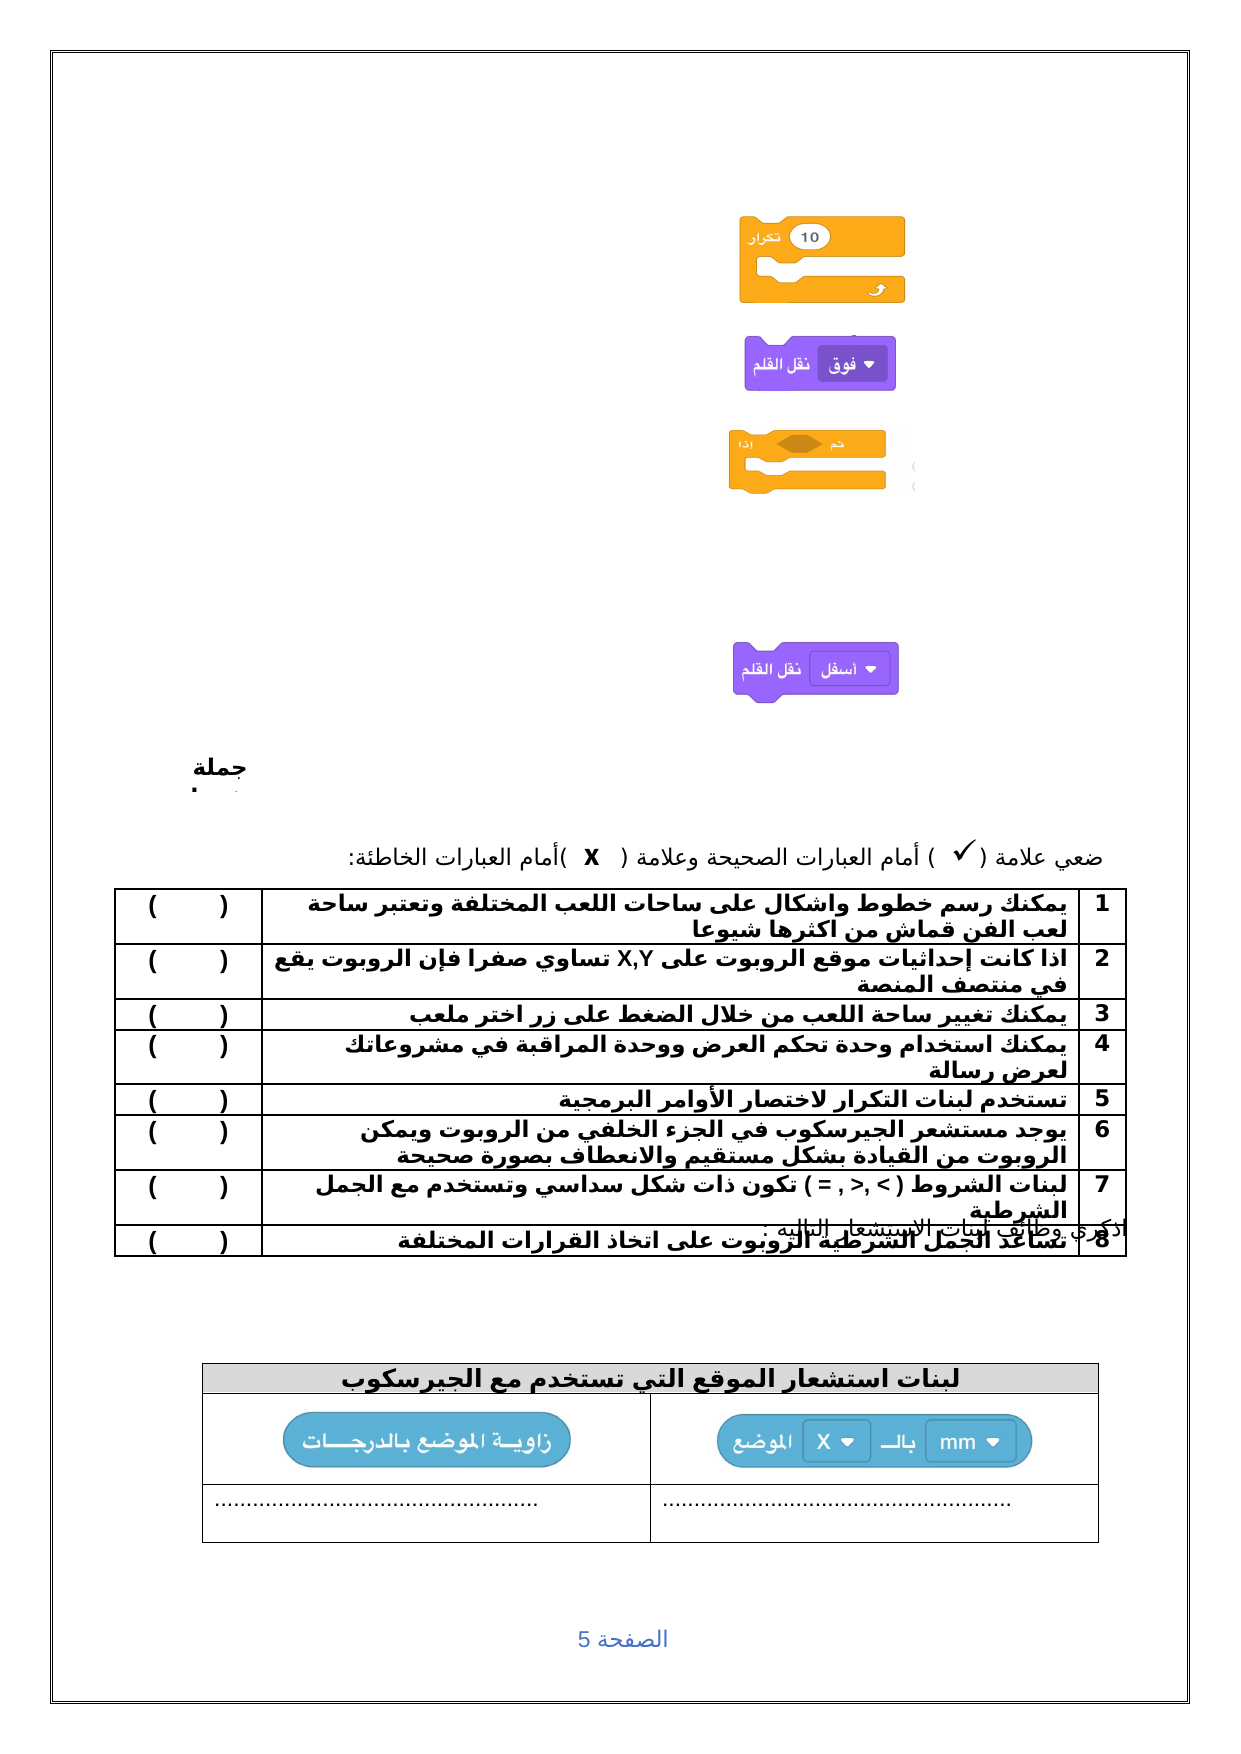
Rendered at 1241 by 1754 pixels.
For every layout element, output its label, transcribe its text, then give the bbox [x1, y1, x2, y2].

table_cell تساعد الجمل الشرطية الروبوت على اتخاذ القرارات المختلفة [263, 1226, 1078, 1254]
picture [715, 1408, 1034, 1469]
table_cell ( ) [116, 1171, 261, 1224]
picture [733, 211, 915, 303]
picture [741, 335, 897, 391]
table_cell تستخدم لبنات التكرار لاختصار الأوامر البرمجية [263, 1085, 1078, 1114]
table_cell يمكنك استخدام وحدة تحكم العرض ووحدة المراقبة في مشروعاتك لعرض رسالة [263, 1031, 1078, 1083]
table_header 1 [1080, 890, 1125, 943]
table_cell 4 [1080, 1031, 1125, 1083]
table_cell ( ) [116, 1226, 261, 1254]
table_cell 8 [1080, 1226, 1125, 1254]
table_cell ( ) [116, 1000, 261, 1028]
table_cell ( ) [116, 1085, 261, 1114]
table_cell يوجد مستشعر الجيرسكوب في الجزء الخلفي من الروبوت ويمكن الروبوت من القيادة بشكل مستقيم والانعطاف بصورة صحيحة [263, 1116, 1078, 1169]
table_cell 7 [1080, 1171, 1125, 1224]
table_cell ( ) [116, 1031, 261, 1083]
table_cell ( ) [116, 1116, 261, 1169]
table_cell 3 [1080, 1000, 1125, 1028]
table_header يمكنك رسم خطوط واشكال على ساحات اللعب المختلفة وتعتبر ساحة لعب الفن قماش من اكثرها شيوعا [263, 890, 1078, 943]
table_cell اذا كانت إحداثيات موقع الروبوت على X,Y تساوي صفرا فإن الروبوت يقع في منتصف المنصة [263, 945, 1078, 998]
table_cell 5 [1080, 1085, 1125, 1114]
table_cell يمكنك تغيير ساحة اللعب من خلال الضغط على زر اختر ملعب [263, 1000, 1078, 1028]
table_header ( ) [116, 890, 261, 943]
table_cell لبنات الشروط ( > ,< , = ) تكون ذات شكل سداسي وتستخدم مع الجمل الشرطية [263, 1171, 1078, 1224]
picture [721, 424, 916, 499]
table_cell 2 [1080, 945, 1125, 998]
picture [282, 1409, 571, 1468]
picture [731, 640, 899, 704]
table_cell ( ) [116, 945, 261, 998]
table_cell 6 [1080, 1116, 1125, 1169]
